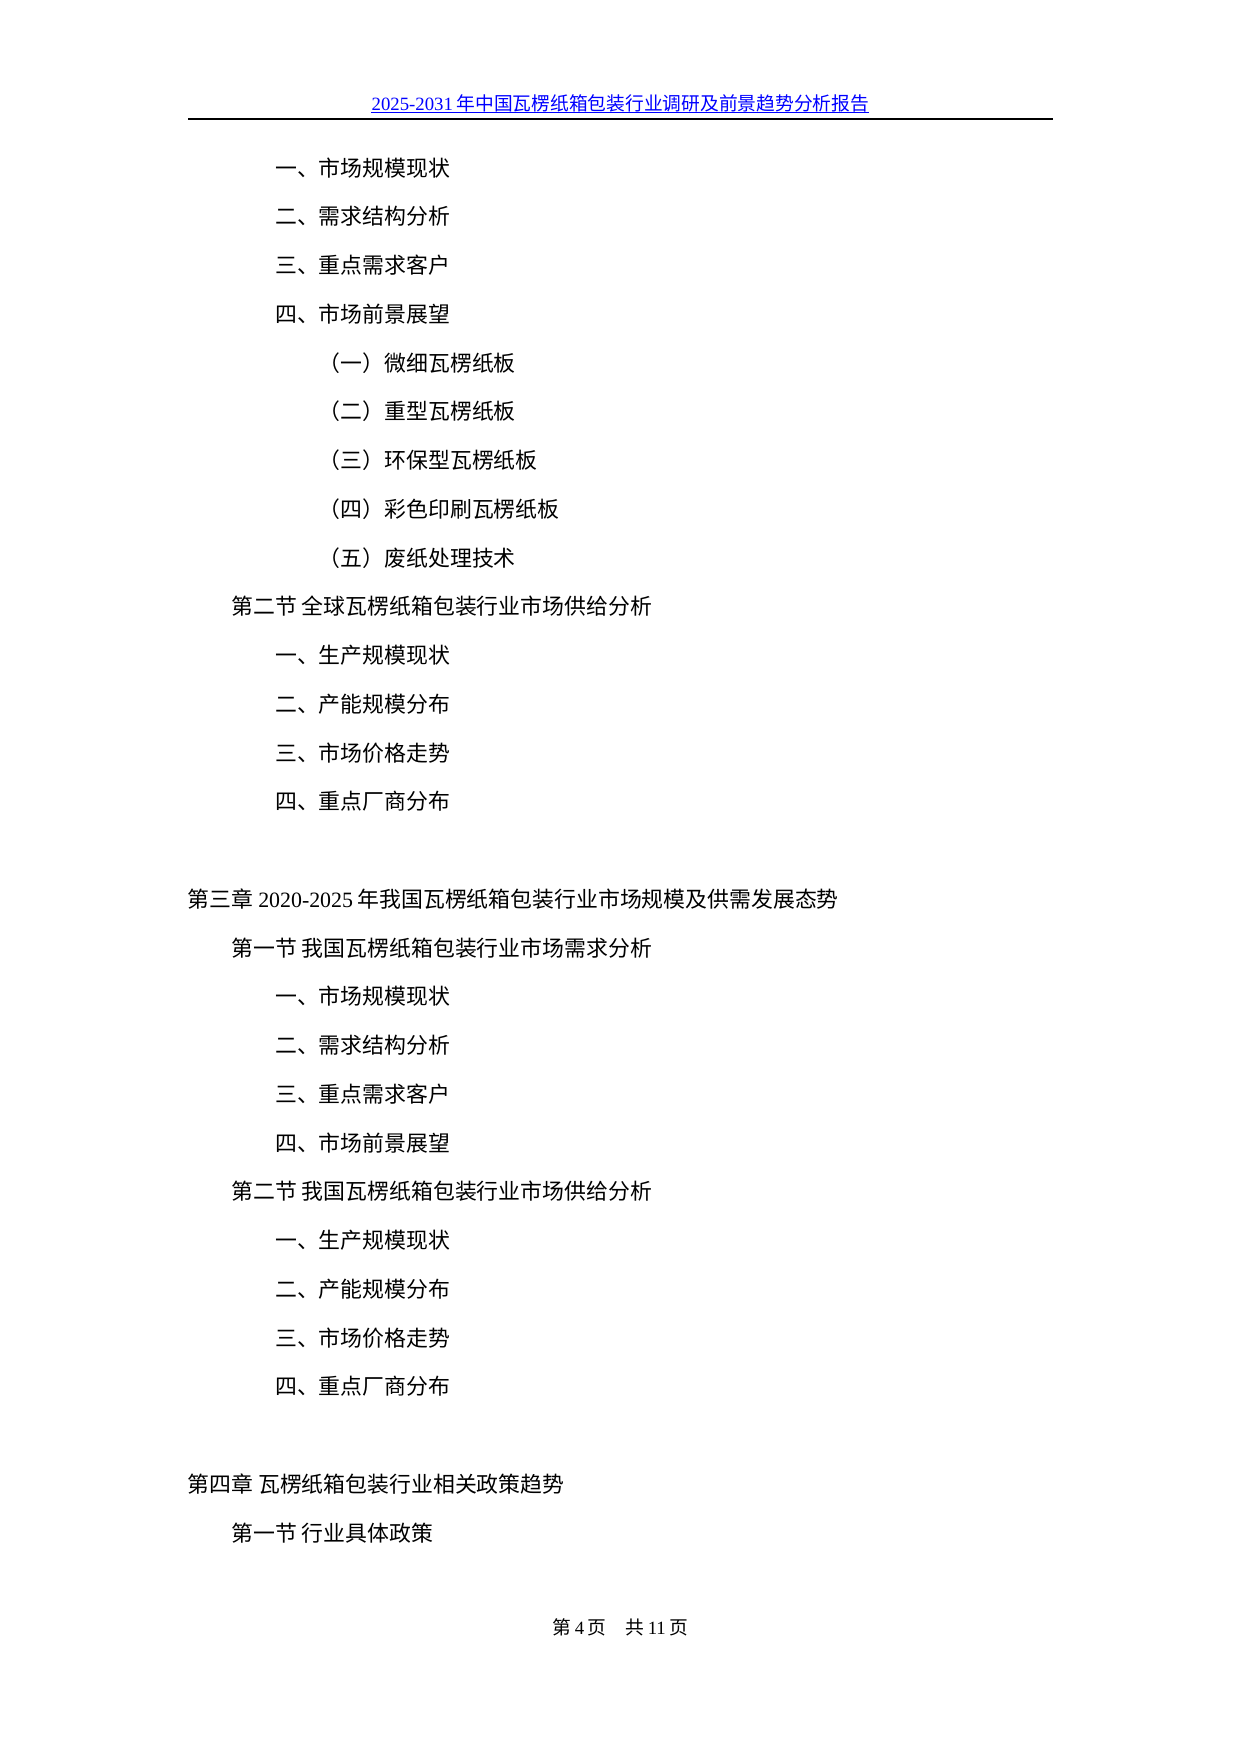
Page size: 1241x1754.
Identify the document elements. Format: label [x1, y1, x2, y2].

text [187, 150, 1053, 1548]
